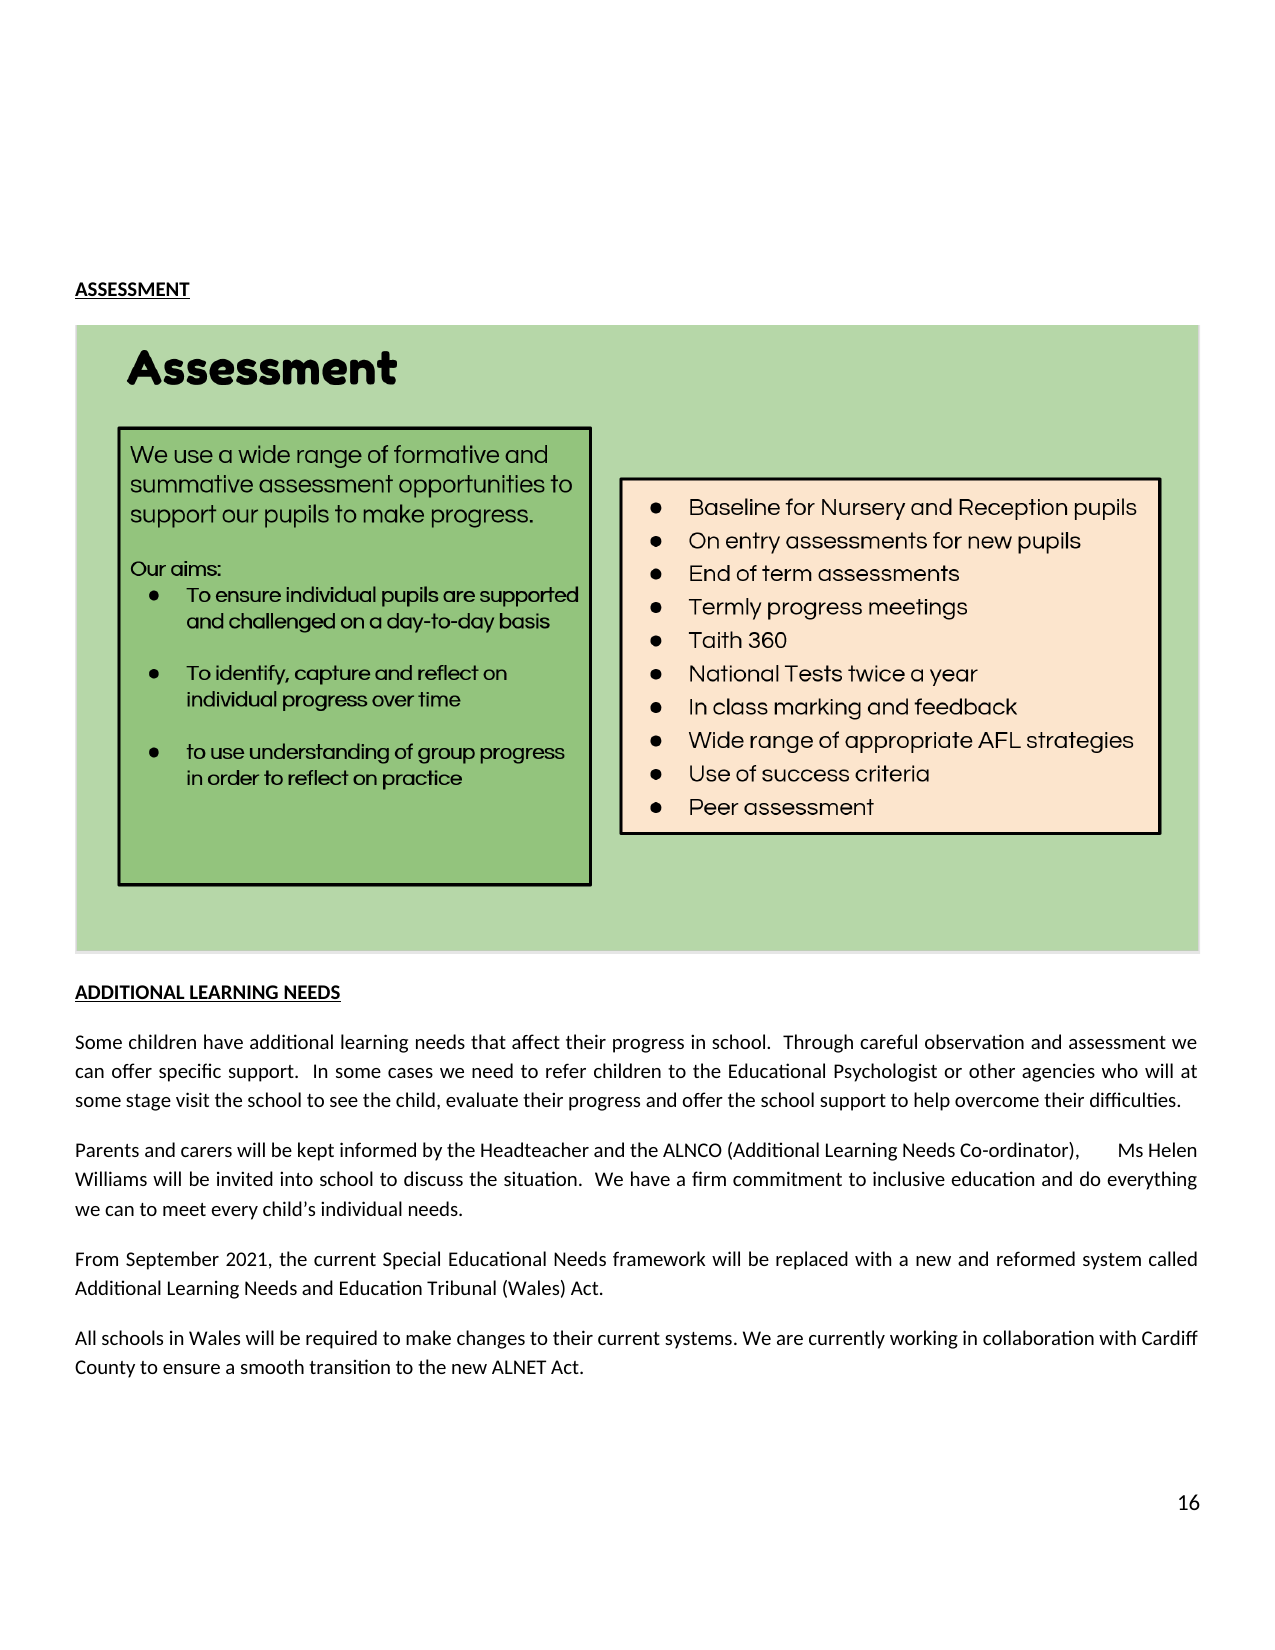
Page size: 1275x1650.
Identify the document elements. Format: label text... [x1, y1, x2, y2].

text All schools in Wales will be required to make changes to their current systems. We are currently working in collaboration with Cardiff County to ensure a smooth transition to the new ALNET Act. [75, 1325, 1200, 1379]
text Parents and carers will be kept informed by the Headteacher and the ALNCO (Additional Learning Needs Co-ordinator), Ms Helen Williams will be invited into school to discuss the situation. We have a firm commitment to inclusive education and do everything we can to meet every child’s individual needs. [75, 1137, 1200, 1221]
text ASSESSMENT [75, 276, 1200, 301]
picture [75, 325, 1200, 954]
text Some children have additional learning needs that affect their progress in school. Through careful observation and assessment we can offer specific support. In some cases we need to refer children to the Educational Psychologist or other agencies who will at some stage visit the school to see the child, evaluate their progress and offer the school support to help overcome their difficulties. [75, 1029, 1200, 1113]
text From September 2021, the current Special Educational Needs framework will be replaced with a new and reformed system called Additional Learning Needs and Education Tribunal (Wales) Act. [75, 1246, 1200, 1300]
text ADDITIONAL LEARNING NEEDS [75, 979, 1200, 1004]
